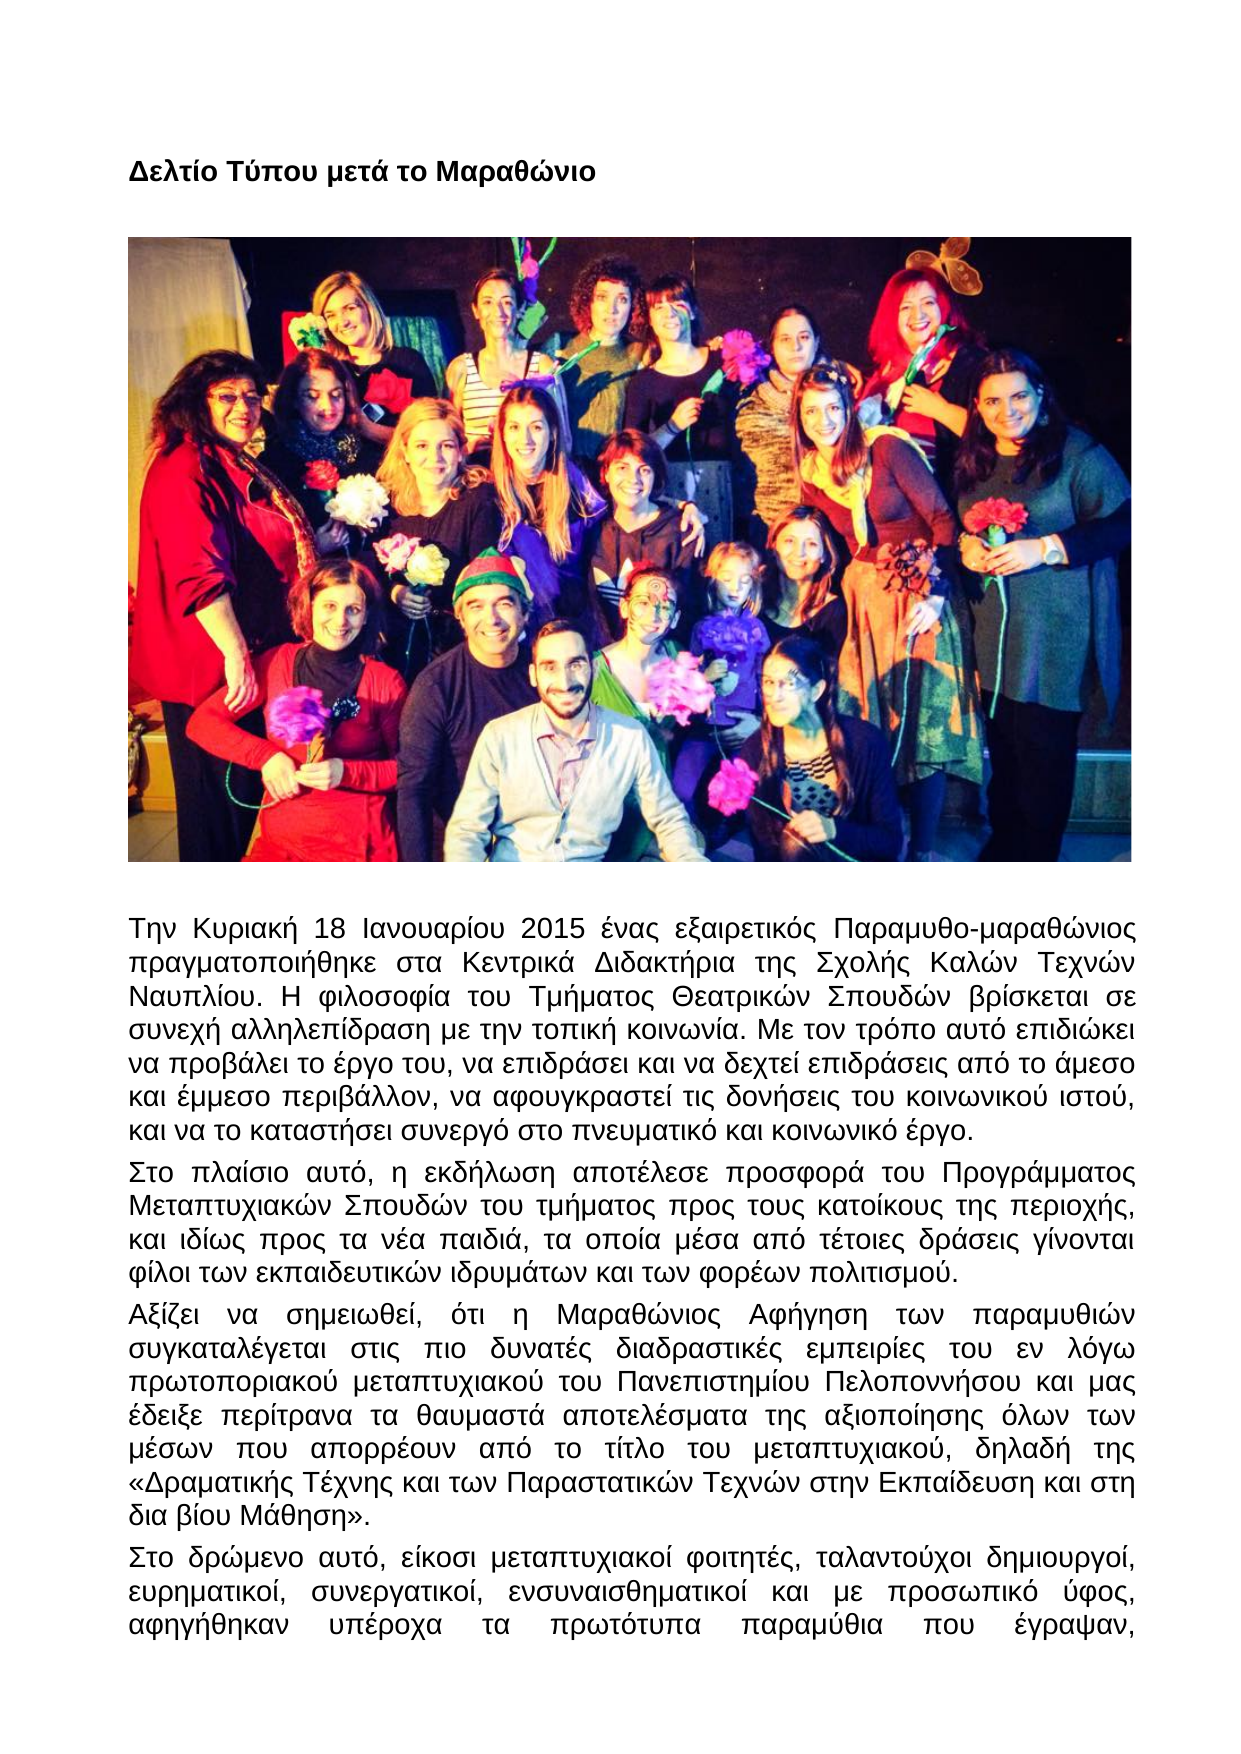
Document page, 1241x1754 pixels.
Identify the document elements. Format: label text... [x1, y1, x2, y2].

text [128, 1540, 1137, 1641]
picture [128, 237, 1132, 862]
text Την Κυριακή 18 Ιανουαρίου 2015 ένας εξαιρετικός Παραμυθο-μαραθώνιος πραγματοποιήθηκε στα Κεντρικά Διδακτήρια της Σχολής Καλών Τεχνών Ναυπλίου. Η φιλοσοφία του Τμήματος Θεατρικών Σπουδών βρίσκεται σε συνεχή αλληλεπίδραση με την τοπική κοινωνία. Με τον τρόπο αυτό επιδιώκει να προβάλει το έργο του, να επιδράσει και να δεχτεί επιδράσεις από το άμεσο και έμμεσο περιβάλλον, να αφουγκραστεί τις δονήσεις του κοινωνικού ιστού, και να το καταστήσει συνεργό στο πνευματικό και κοινωνικό έργο. [128, 911, 1137, 1146]
text Δελτίο Τύπου μετά το Μαραθώνιο [128, 154, 1137, 188]
text Στο πλαίσιο αυτό, η εκδήλωση αποτέλεσε προσφορά του Προγράμματος Μεταπτυχιακών Σπουδών του τμήματος προς τους κατοίκους της περιοχής, και ιδίως προς τα νέα παιδιά, τα οποία μέσα από τέτοιες δράσεις γίνονται φίλοι των εκπαιδευτικών ιδρυμάτων και των φορέων πολιτισμού. [128, 1154, 1137, 1289]
text Αξίζει να σημειωθεί, ότι η Μαραθώνιος Αφήγηση των παραμυθιών συγκαταλέγεται στις πιο δυνατές διαδραστικές εμπειρίες του εν λόγω πρωτοποριακού μεταπτυχιακού του Πανεπιστημίου Πελοποννήσου και μας έδειξε περίτρανα τα θαυμαστά αποτελέσματα της αξιοποίησης όλων των μέσων που απορρέουν από το τίτλο του μεταπτυχιακού, δηλαδή της «Δραματικής Τέχνης και των Παραστατικών Τεχνών στην Εκπαίδευση και στη δια βίου Μάθηση». [128, 1297, 1137, 1532]
